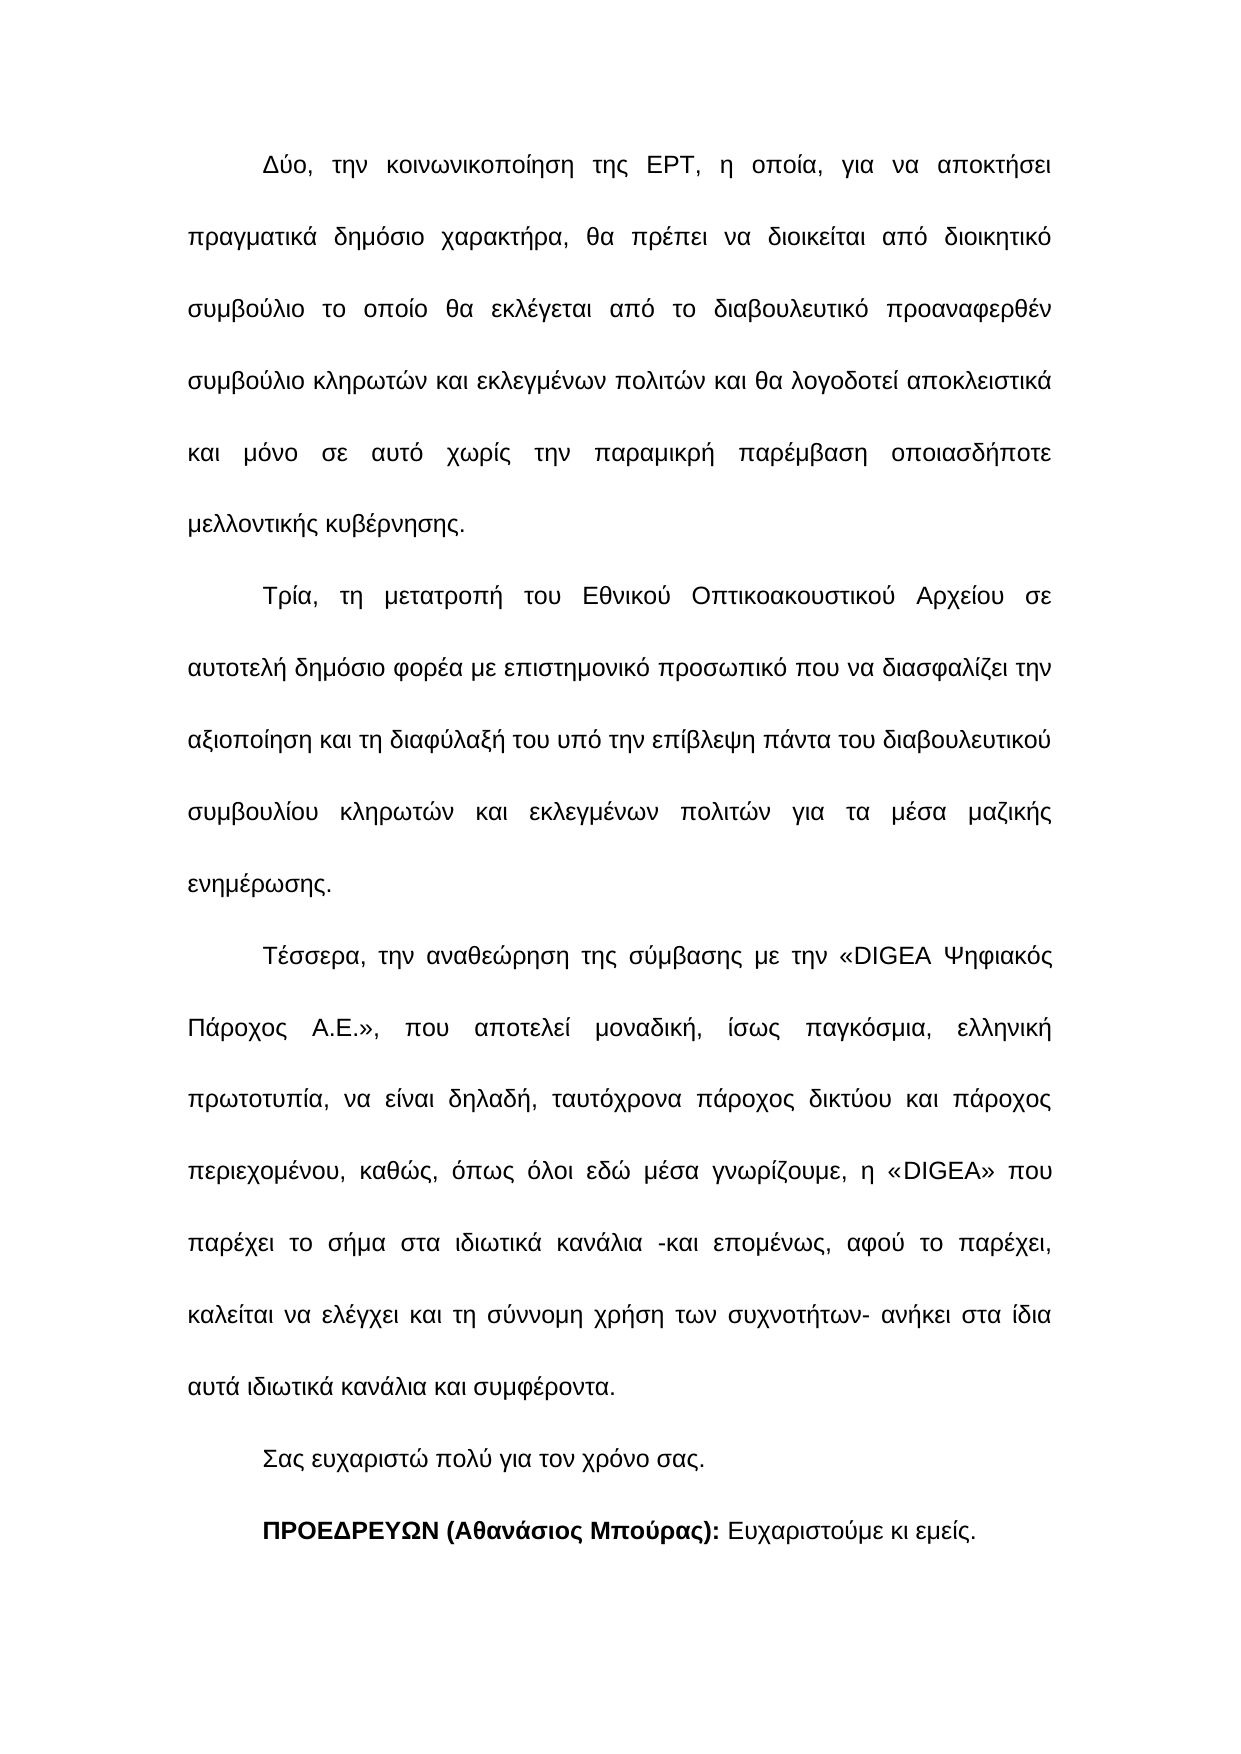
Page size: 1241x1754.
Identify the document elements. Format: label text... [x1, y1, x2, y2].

text ΠΡΟΕΔΡΕΥΩΝ (Αθανάσιος Μπούρας): Ευχαριστούμε κι εμείς. [187, 1516, 1053, 1544]
text Τέσσερα, την αναθεώρηση της σύμβασης με την «DIGEA Ψηφιακός Πάροχος Α.Ε.», που αποτελεί μοναδική, ίσως παγκόσμια, ελληνική πρωτοτυπία, να είναι δηλαδή, ταυτόχρονα πάροχος δικτύου και πάροχος περιεχομένου, καθώς, όπως όλοι εδώ μέσα γνωρίζουμε, η «DIGEA» που παρέχει το σήμα στα ιδιωτικά κανάλια -και επομένως, αφού το παρέχει, καλείται να ελέγχει και τη σύννομη χρήση των συχνοτήτων- ανήκει στα ίδια αυτά ιδιωτικά κανάλια και συμφέροντα. [187, 941, 1053, 1401]
text Τρία, τη μετατροπή του Εθνικού Οπτικοακουστικού Αρχείου σε αυτοτελή δημόσιο φορέα με επιστημονικό προσωπικό που να διασφαλίζει την αξιοποίηση και τη διαφύλαξή του υπό την επίβλεψη πάντα του διαβουλευτικού συμβουλίου κληρωτών και εκλεγμένων πολιτών για τα μέσα μαζικής ενημέρωσης. [187, 581, 1053, 897]
text Σας ευχαριστώ πολύ για τον χρόνο σας. [187, 1444, 1053, 1472]
text Δύο, την κοινωνικοποίηση της ΕΡΤ, η οποία, για να αποκτήσει πραγματικά δημόσιο χαρακτήρα, θα πρέπει να διοικείται από διοικητικό συμβούλιο το οποίο θα εκλέγεται από το διαβουλευτικό προαναφερθέν συμβούλιο κληρωτών και εκλεγμένων πολιτών και θα λογοδοτεί αποκλειστικά και μόνο σε αυτό χωρίς την παραμικρή παρέμβαση οποιασδήποτε μελλοντικής κυβέρνησης. [187, 150, 1053, 538]
